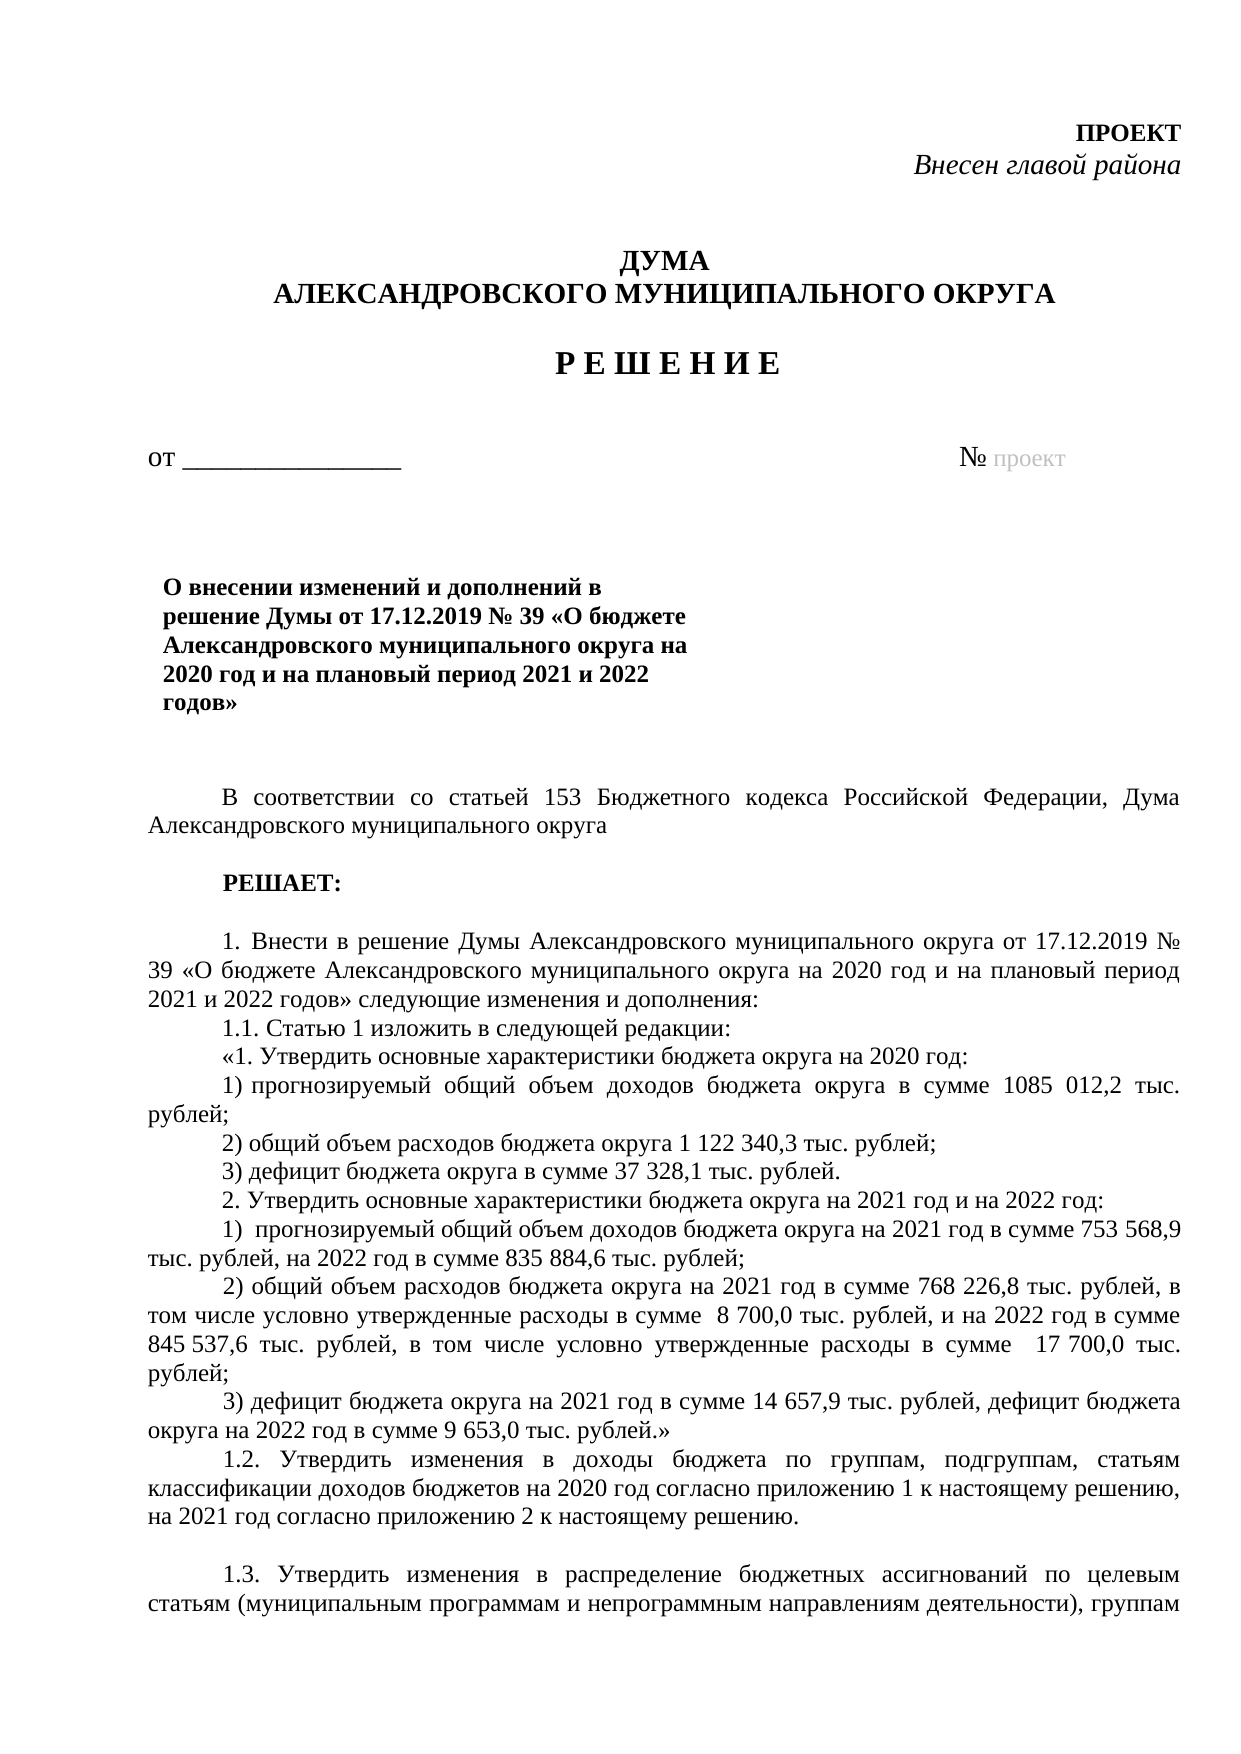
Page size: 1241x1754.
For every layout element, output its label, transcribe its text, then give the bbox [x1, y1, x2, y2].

text 1.2. Утвердить изменения в доходы бюджета по группам, подгруппам, статьям классификации доходов бюджетов на 2020 год согласно приложению 1 к настоящему решению, на 2021 год согласно приложению 2 к настоящему решению. [148, 1444, 1181, 1530]
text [148, 1559, 1181, 1616]
list Внести в решение Думы Александровского муниципального округа от 17.12.2019 № 39 «О бюджете Александровского муниципального округа на 2020 год и на плановый период 2021 и 2022 годов» следующие изменения и дополнения: [148, 926, 1181, 1013]
list Статью 1 изложить в следующей редакции: [148, 1013, 1181, 1041]
text 3) дефицит бюджета округа в сумме 37 328,1 тыс. рублей. [148, 1156, 1181, 1185]
text 2) общий объем расходов бюджета округа 1 122 340,3 тыс. рублей; [148, 1128, 1181, 1156]
text 3) дефицит бюджета округа на 2021 год в сумме 14 657,9 тыс. рублей, дефицит бюджета округа на 2022 год в сумме 9 653,0 тыс. рублей.» [148, 1386, 1181, 1444]
text Внесен главой района [148, 147, 1181, 180]
list прогнозируемый общий объем доходов бюджета округа в сумме 1085 012,2 тыс. рублей; [148, 1070, 1181, 1128]
text от _______________ № проект [148, 439, 1181, 473]
text 1) прогнозируемый общий объем доходов бюджета округа на 2021 год в сумме 753 568,9 тыс. рублей, на 2022 год в сумме 835 884,6 тыс. рублей; [148, 1214, 1181, 1271]
text 2) общий объем расходов бюджета округа на 2021 год в сумме 768 226,8 тыс. рублей, в том числе условно утвержденные расходы в сумме 8 700,0 тыс. рублей, и на 2022 год в сумме 845 537,6 тыс. рублей, в том числе условно утвержденные расходы в сумме 17 700,0 тыс. рублей; [148, 1271, 1181, 1386]
text ПРОЕКТ [148, 118, 1181, 147]
text В соответствии со статьей 153 Бюджетного кодекса Российской Федерации, Дума Александровского муниципального округа [148, 782, 1181, 839]
text АЛЕКСАНДРОВСКОГО МУНИЦИПАЛЬНОГО ОКРУГА [148, 276, 1181, 310]
text «1. Утвердить основные характеристики бюджета округа на 2020 год: [148, 1041, 1181, 1070]
text решает: [148, 868, 1181, 897]
text ДУМА [148, 243, 1181, 276]
text 2. Утвердить основные характеристики бюджета округа на 2021 год и на 2022 год: [148, 1185, 1181, 1214]
text Р Е Ш Е Н И Е [148, 343, 1181, 382]
